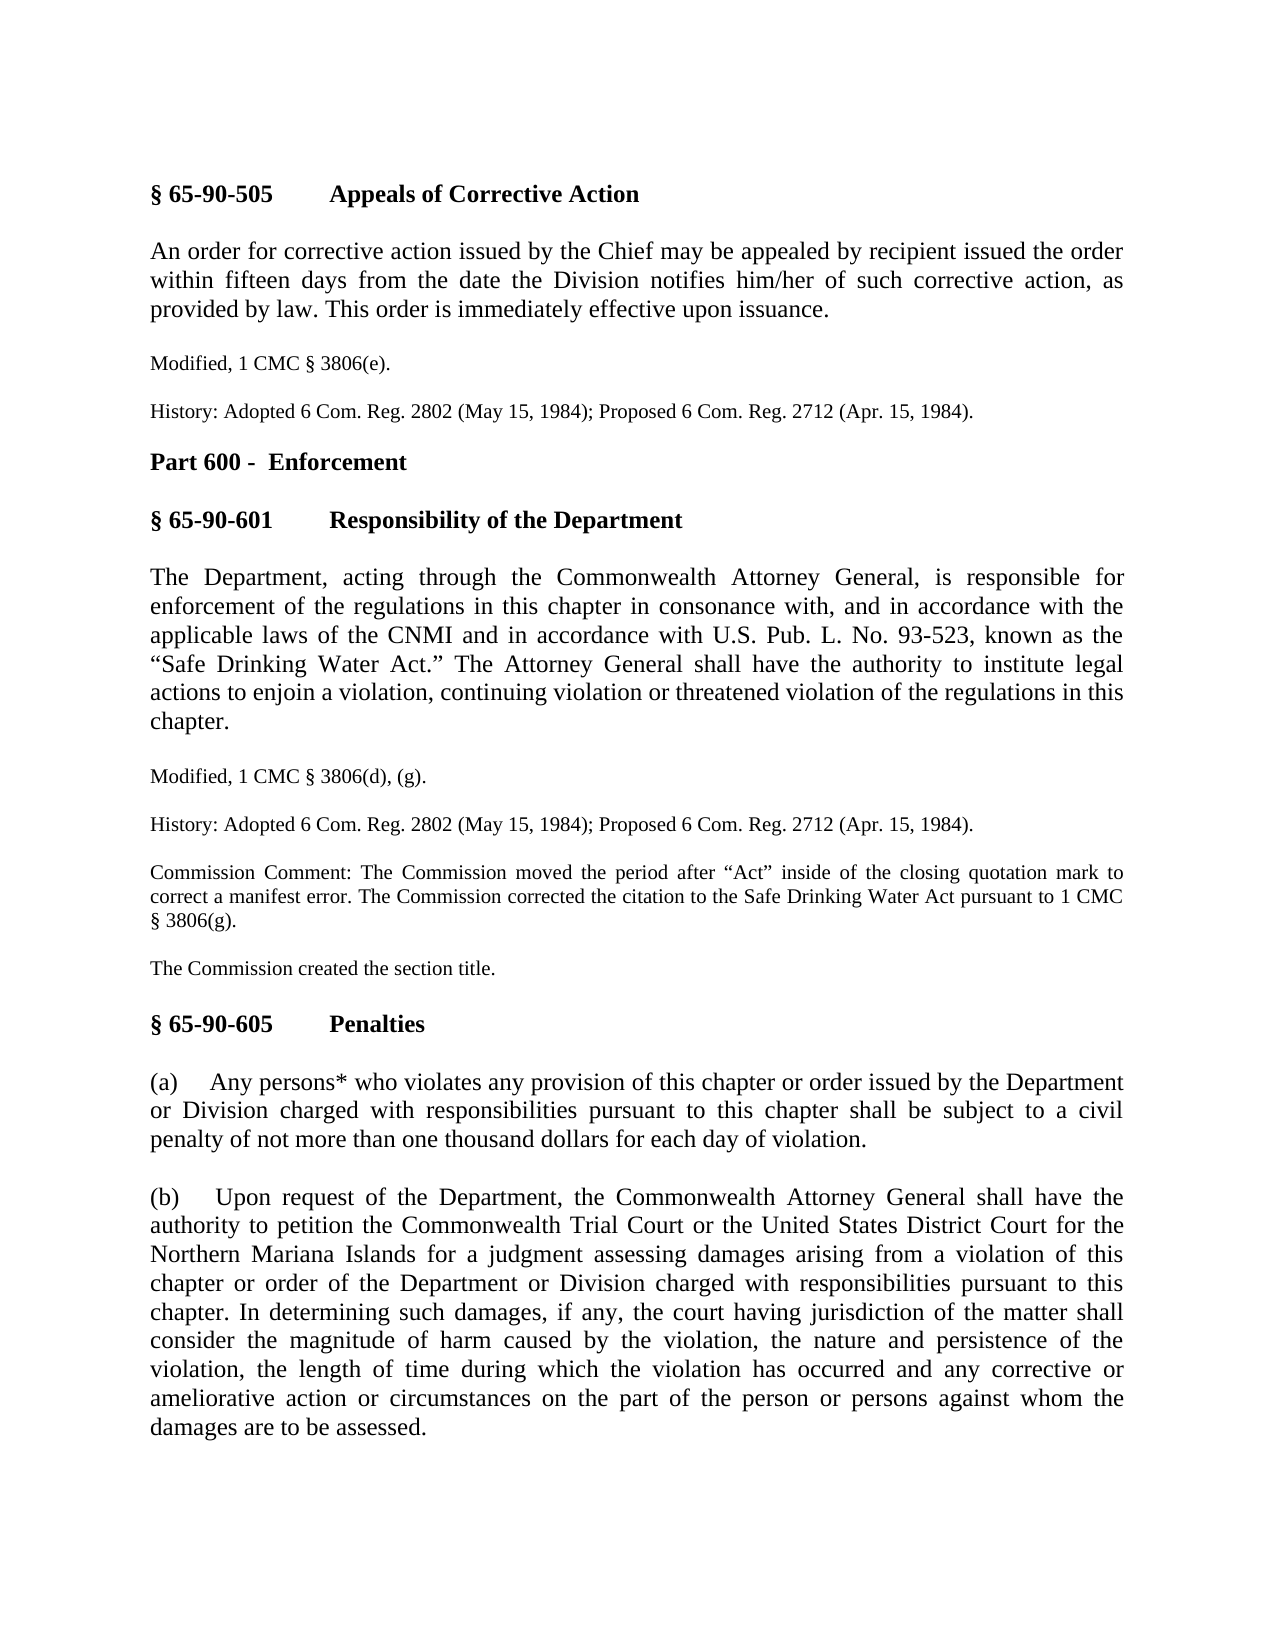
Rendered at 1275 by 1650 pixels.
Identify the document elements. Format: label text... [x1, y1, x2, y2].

text (a) Any persons* who violates any provision of this chapter or order issued by the Department or Division charged with responsibilities pursuant to this chapter shall be subject to a civil penalty of not more than one thousand dollars for each day of violation. [150, 1067, 1125, 1153]
text Part 600 - Enforcement [150, 447, 1125, 476]
text History: Adopted 6 Com. Reg. 2802 (May 15, 1984); Proposed 6 Com. Reg. 2712 (Apr. 15, 1984). [150, 812, 1125, 836]
text § 65-90-605 Penalties [150, 1009, 1125, 1038]
text (b) Upon request of the Department, the Commonwealth Attorney General shall have the authority to petition the Commonwealth Trial Court or the United States District Court for the Northern Mariana Islands for a judgment assessing damages arising from a violation of this chapter or order of the Department or Division charged with responsibilities pursuant to this chapter. In determining such damages, if any, the court having jurisdiction of the matter shall consider the magnitude of harm caused by the violation, the nature and persistence of the violation, the length of time during which the violation has occurred and any corrective or ameliorative action or circumstances on the part of the person or persons against whom the damages are to be assessed. [150, 1182, 1125, 1440]
text § 65-90-601 Responsibility of the Department [150, 505, 1125, 534]
text § 65-90-505 Appeals of Corrective Action [150, 179, 1125, 207]
text History: Adopted 6 Com. Reg. 2802 (May 15, 1984); Proposed 6 Com. Reg. 2712 (Apr. 15, 1984). [150, 399, 1125, 423]
text An order for corrective action issued by the Chief may be appealed by recipient issued the order within fifteen days from the date the Division notifies him/her of such corrective action, as provided by law. This order is immediately effective upon issuance. [150, 236, 1125, 322]
text Commission Comment: The Commission moved the period after “Act” inside of the closing quotation mark to correct a manifest error. The Commission corrected the citation to the Safe Drinking Water Act pursuant to 1 CMC § 3806(g). [150, 860, 1125, 932]
text The Department, acting through the Commonwealth Attorney General, is responsible for enforcement of the regulations in this chapter in consonance with, and in accordance with the applicable laws of the CNMI and in accordance with U.S. Pub. L. No. 93-523, known as the “Safe Drinking Water Act.” The Attorney General shall have the authority to institute legal actions to enjoin a violation, continuing violation or threatened violation of the regulations in this chapter. [150, 562, 1125, 735]
text The Commission created the section title. [150, 956, 1125, 980]
text Modified, 1 CMC § 3806(d), (g). [150, 764, 1125, 788]
text Modified, 1 CMC § 3806(e). [150, 351, 1125, 375]
